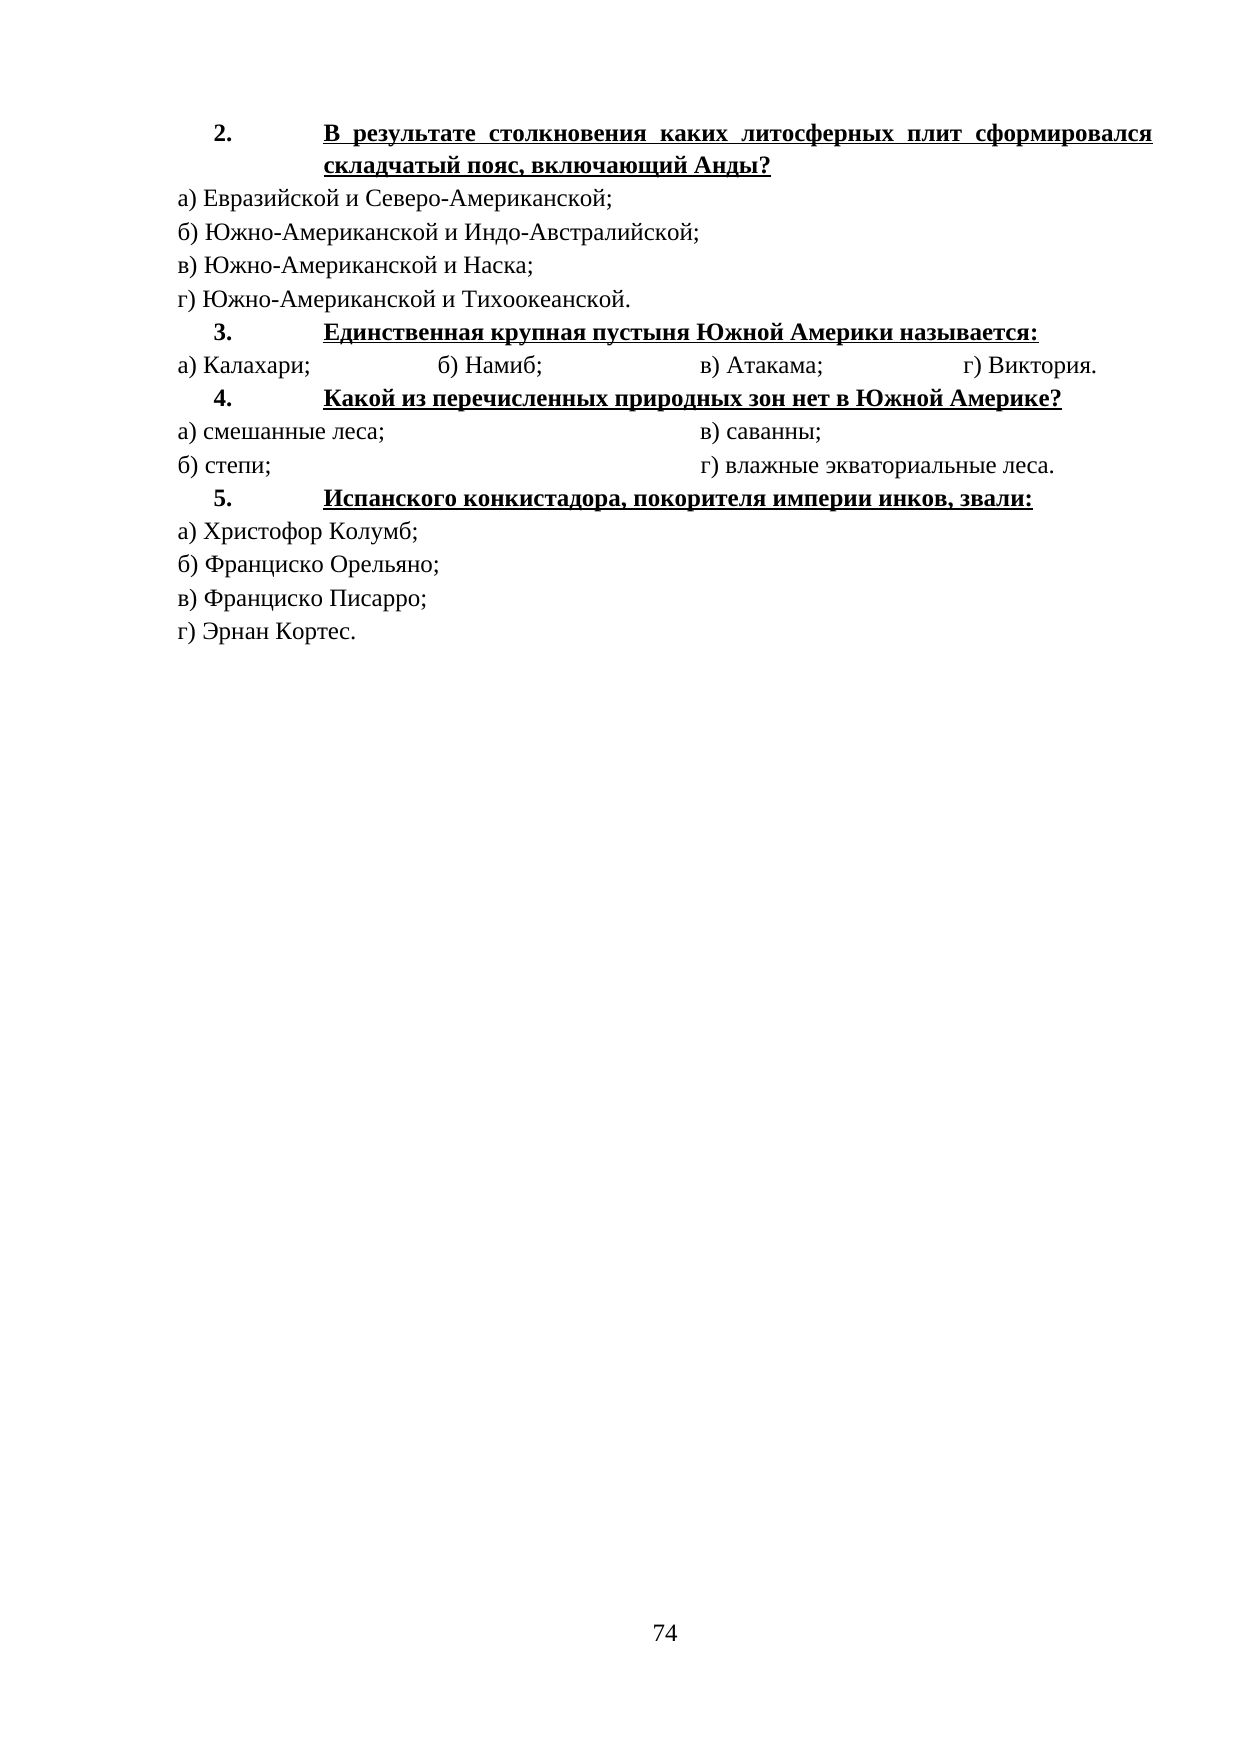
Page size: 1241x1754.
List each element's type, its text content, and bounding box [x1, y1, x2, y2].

text б) Южно-Американской и Индо-Австралийской; [177, 217, 1240, 246]
text б) степи; г) влажные экваториальные леса. [177, 450, 1240, 478]
text а) Христофор Колумб; [177, 516, 1240, 545]
text г) Южно-Американской и Тихоокеанской. [177, 284, 1240, 312]
text в) Южно-Американской и Наска; [177, 250, 1240, 279]
list Какой из перечисленных природных зон нет в Южной Америке? [213, 383, 1153, 412]
list В результате столкновения каких литосферных плит сформировался складчатый пояс, включающий Анды? [213, 118, 1153, 179]
text а) Евразийской и Северо-Американской; [177, 183, 1240, 212]
text г) Эрнан Кортес. [177, 616, 1240, 645]
text а) смешанные леса; в) саванны; [177, 416, 1240, 445]
text а) Калахари; б) Намиб; в) Атакама; г) Виктория. [177, 350, 1240, 379]
list Испанского конкистадора, покорителя империи инков, звали: [213, 483, 1153, 512]
list Единственная крупная пустыня Южной Америки называется: [213, 317, 1153, 346]
text в) Франциско Писарро; [177, 583, 1240, 612]
text б) Франциско Орельяно; [177, 549, 1240, 578]
